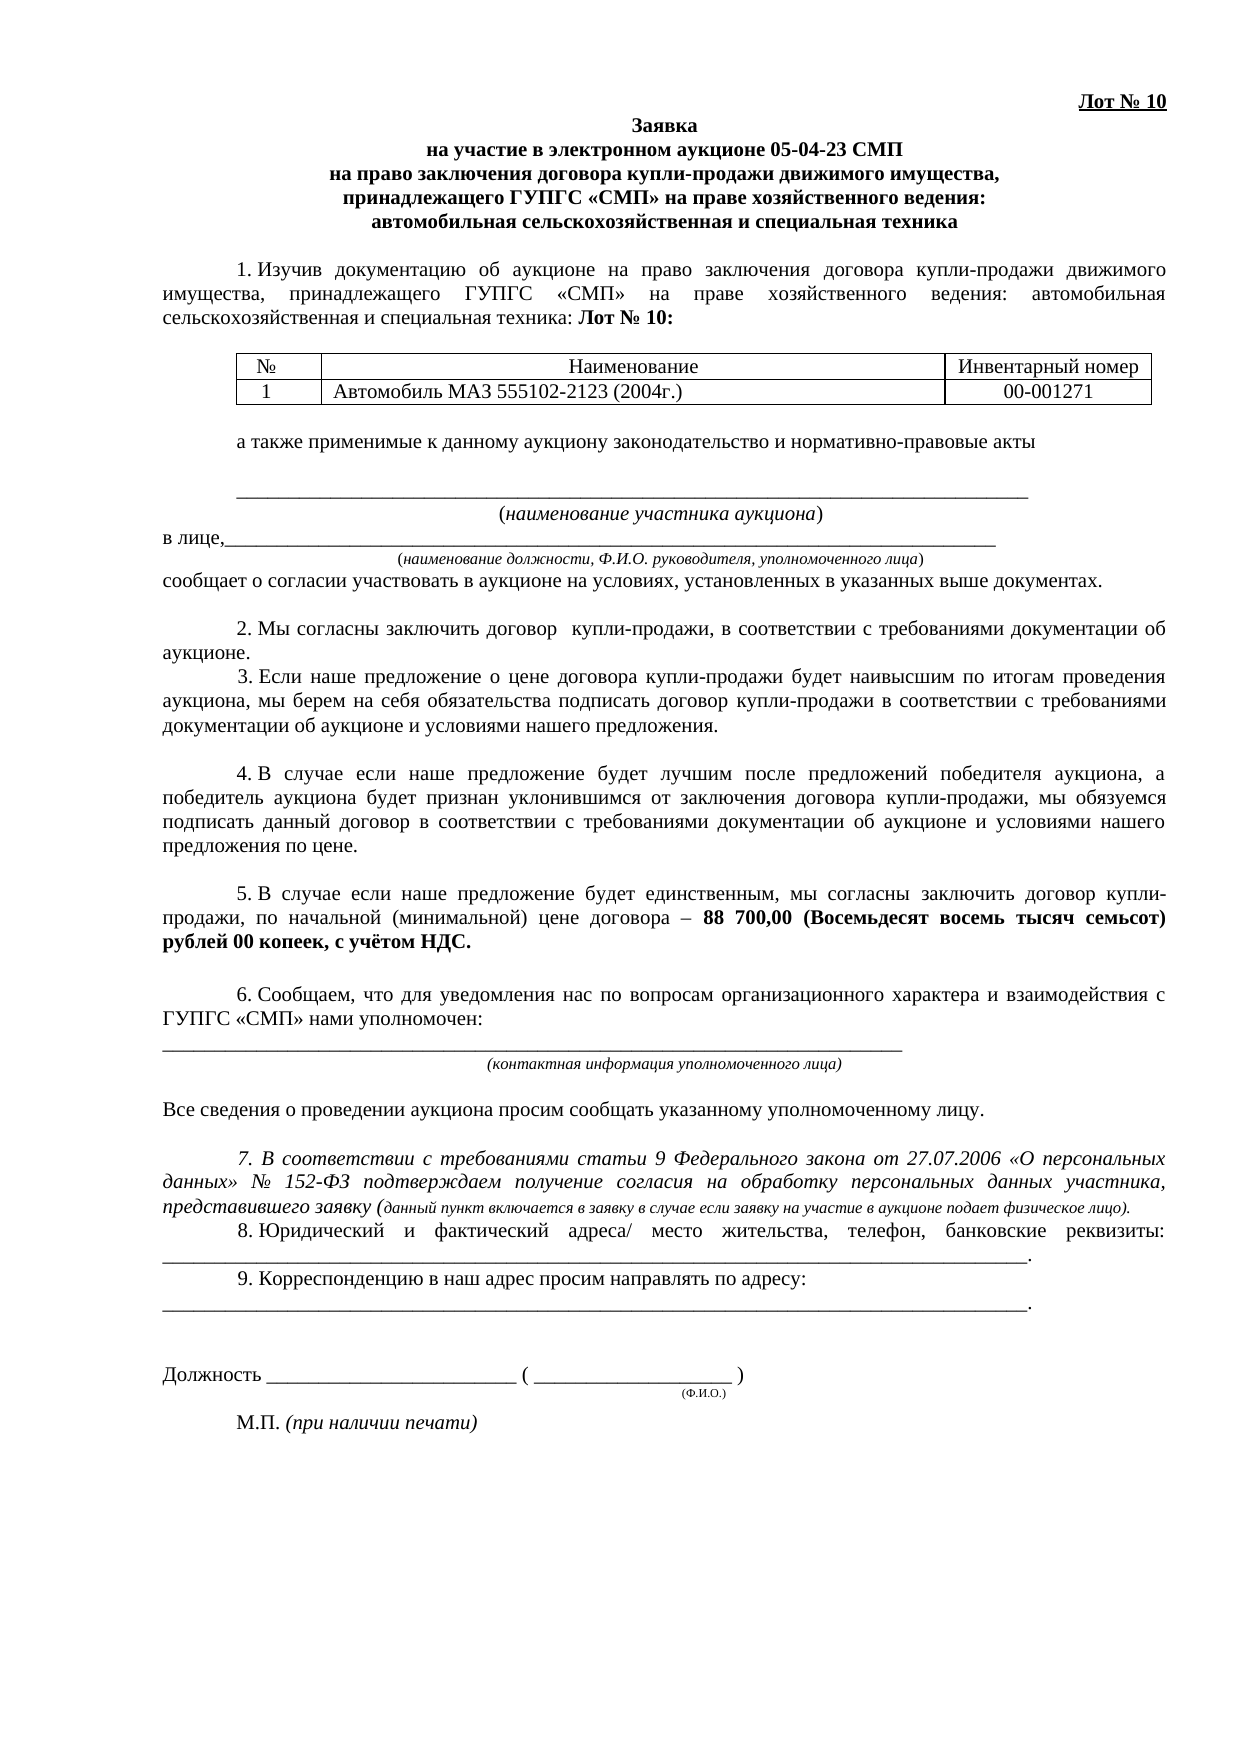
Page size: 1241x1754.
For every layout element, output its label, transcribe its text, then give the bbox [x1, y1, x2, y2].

text 7. В соответствии с требованиями статьи 9 Федерального закона от 27.07.2006 «О персональных данных» № 152-ФЗ подтверждаем получение согласия на обработку персональных данных участника, представившего заявку (данный пункт включается в заявку в случае если заявку на участие в аукционе подает физическое лицо). [162, 1145, 1166, 1218]
text 8. Юридический и фактический адреса/ место жительства, телефон, банковские реквизиты: ___________________________________________________________________________________. [162, 1218, 1166, 1266]
text сообщает о согласии участвовать в аукционе на условиях, установленных в указанных выше документах. [162, 568, 1159, 592]
text (наименование участника аукциона) [162, 501, 1159, 525]
text Все сведения о проведении аукциона просим сообщать указанному уполномоченному лицу. [162, 1097, 1166, 1121]
table_header Наименование [322, 354, 944, 378]
table_cell Автомобиль МАЗ 555102-2123 (2004г.) [322, 380, 944, 403]
text автомобильная сельскохозяйственная и специальная техника [162, 209, 1166, 233]
table_header Инвентарный номер [946, 354, 1151, 378]
text 9. Корреспонденцию в наш адрес просим направлять по адресу: ___________________________________________________________________________________. [162, 1266, 1166, 1314]
table_header № [237, 354, 321, 378]
text в лице,__________________________________________________________________________ [162, 525, 1158, 549]
text 3. Если наше предложение о цене договора купли-продажи будет наивысшим по итогам проведения аукциона, мы берем на себя обязательства подписать договор купли-продажи в соответствии с требованиями документации об аукционе и условиями нашего предложения. [162, 664, 1166, 737]
text Заявка [162, 113, 1166, 137]
text на право заключения договора купли-продажи движимого имущества, [162, 161, 1166, 185]
text (Ф.И.О.) [162, 1386, 1166, 1410]
text М.П. (при наличии печати) [162, 1410, 1166, 1434]
text 5. В случае если наше предложение будет единственным, мы согласны заключить договор купли-продажи, по начальной (минимальной) цене договора – 88 700,00 (Восемьдесят восемь тысяч семьсот) рублей 00 копеек, с учётом НДС. [162, 881, 1166, 953]
text (наименование должности, Ф.И.О. руководителя, уполномоченного лица) [162, 549, 1158, 568]
text _______________________________________________________________________ [162, 1030, 1166, 1054]
text на участие в электронном аукционе 05-04-23 СМП [162, 137, 1166, 161]
text Должность ________________________ ( ___________________ ) [162, 1362, 1166, 1386]
table_cell 00-001271 [946, 380, 1151, 403]
text (контактная информация уполномоченного лица) [162, 1054, 1166, 1073]
text 6. Сообщаем, что для уведомления нас по вопросам организационного характера и взаимодействия с ГУПГС «СМП» нами уполномочен: [162, 982, 1166, 1030]
text 4. В случае если наше предложение будет лучшим после предложений победителя аукциона, а победитель аукциона будет признан уклонившимся от заключения договора купли-продажи, мы обязуемся подписать данный договор в соответствии с требованиями документации об аукционе и условиями нашего предложения по цене. [162, 761, 1166, 857]
text 2. Мы согласны заключить договор купли-продажи, в соответствии с требованиями документации об аукционе. [162, 616, 1166, 664]
text Лот № 10 [162, 89, 1166, 113]
text ____________________________________________________________________________ [162, 477, 1159, 501]
text принадлежащего ГУПГС «СМП» на праве хозяйственного ведения: [162, 185, 1166, 209]
text а также применимые к данному аукциону законодательство и нормативно-правовые акты [162, 429, 1159, 453]
table_cell 1 [237, 380, 321, 403]
text 1. Изучив документацию об аукционе на право заключения договора купли-продажи движимого имущества, принадлежащего ГУПГС «СМП» на праве хозяйственного ведения: автомобильная сельскохозяйственная и специальная техника: Лот № 10: [162, 257, 1166, 329]
